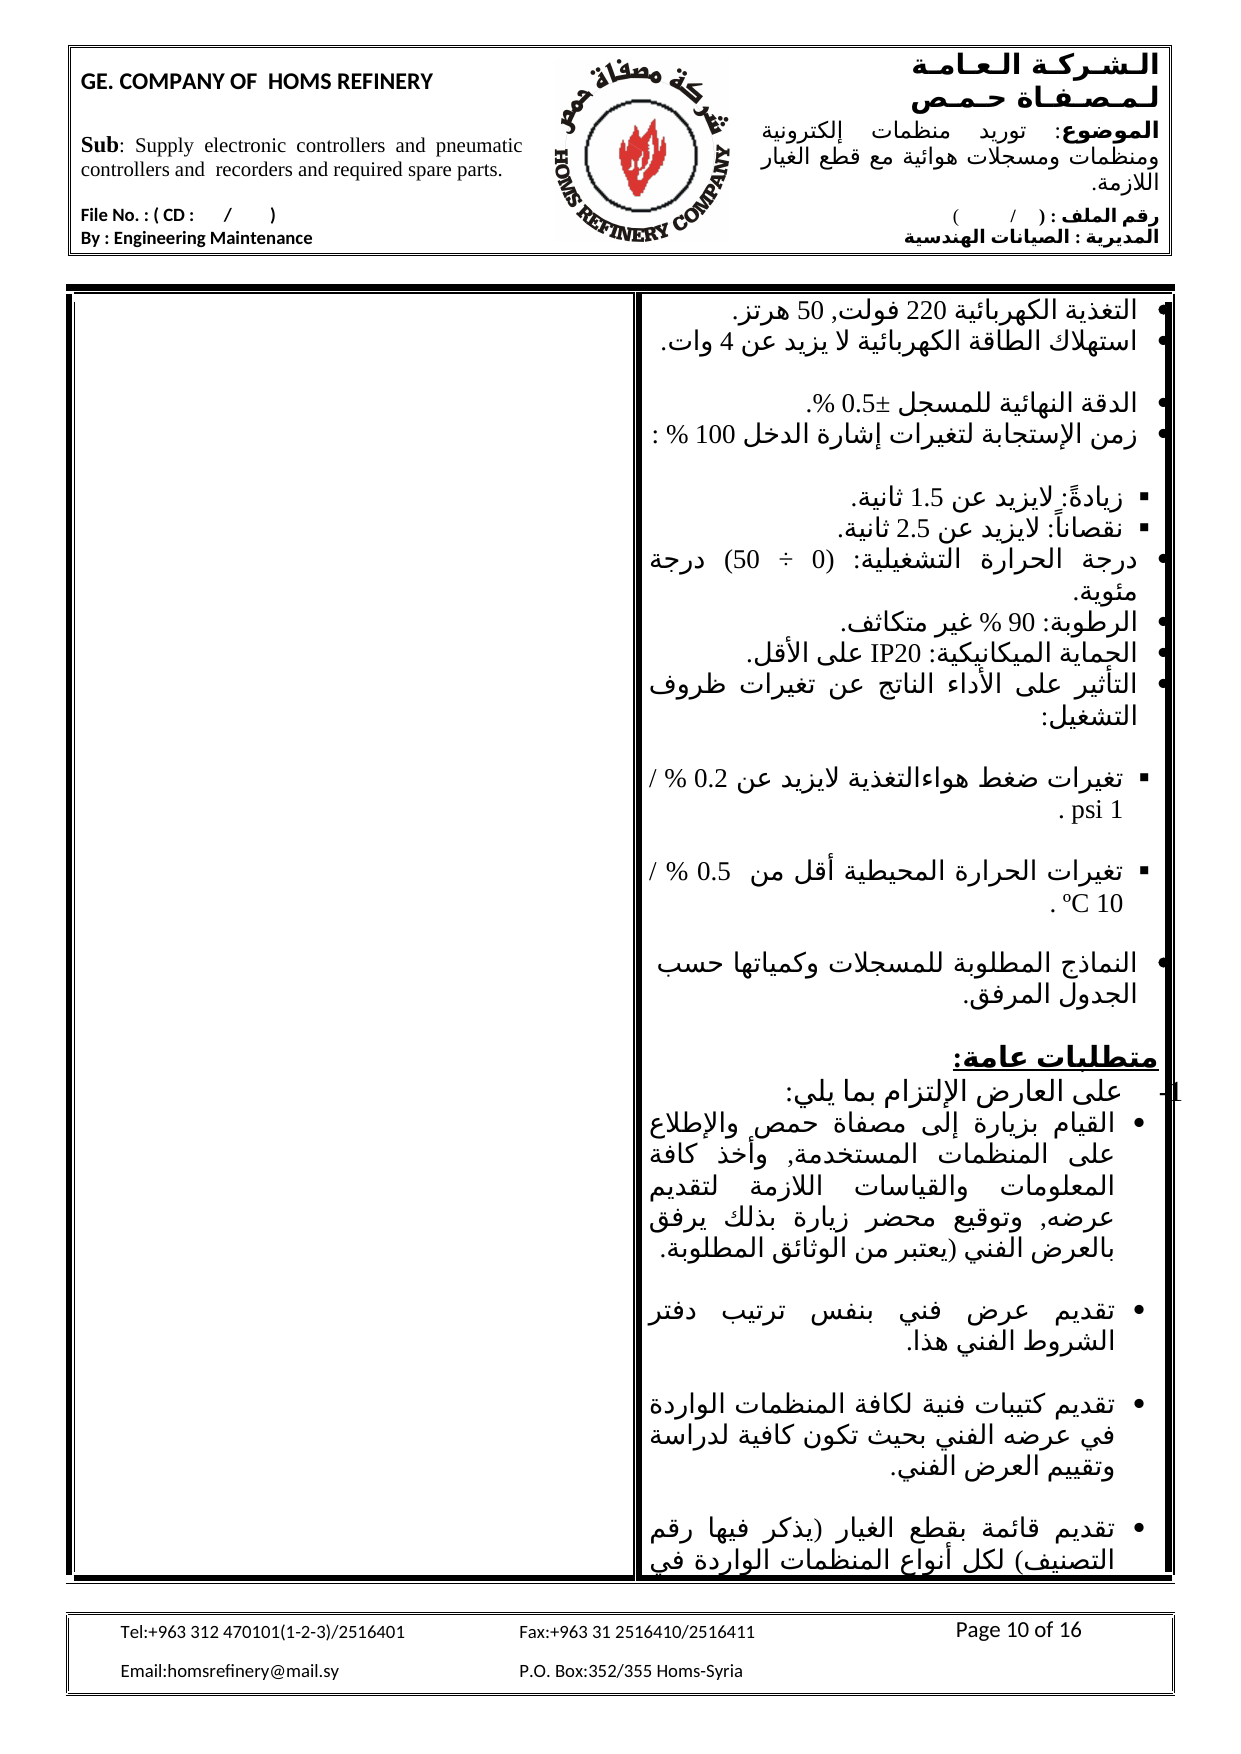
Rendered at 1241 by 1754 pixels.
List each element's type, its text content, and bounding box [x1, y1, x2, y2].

picture [554, 59, 730, 242]
